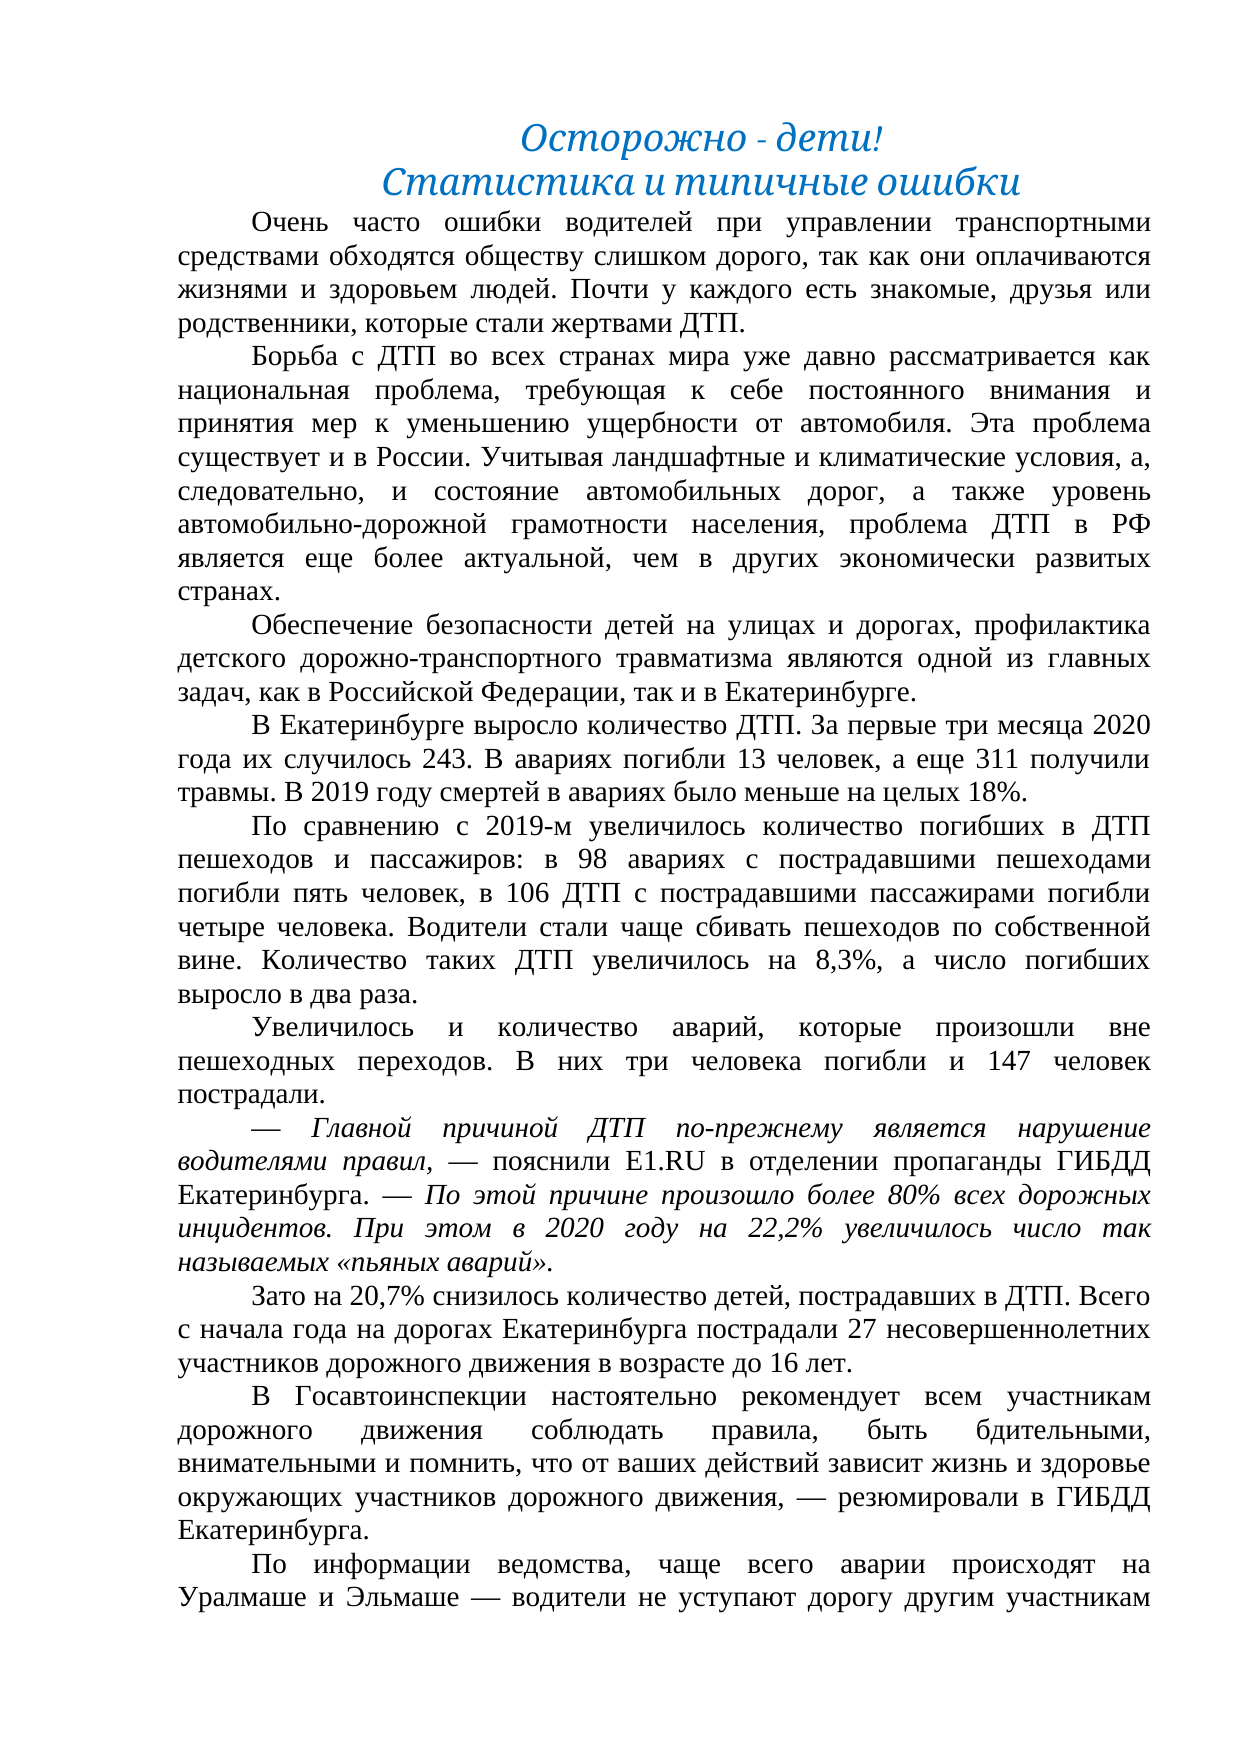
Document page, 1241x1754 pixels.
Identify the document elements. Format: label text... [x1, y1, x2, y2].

text — Главной причиной ДТП по-прежнему является нарушение водителями правил, — пояснили E1.RU в отделении пропаганды ГИБДД Екатеринбурга. — По этой причине произошло более 80% всех дорожных инцидентов. При этом в 2020 году на 22,2% увеличилось число так называемых «пьяных аварий». [177, 1110, 1152, 1278]
text Увеличилось и количество аварий, которые произошли вне пешеходных переходов. В них три человека погибли и 147 человек пострадали. [177, 1009, 1152, 1110]
text Борьба с ДТП во всех странах мира уже давно рассматривается как национальная проблема, требующая к себе постоянного внимания и принятия мер к уменьшению ущербности от автомобиля. Эта проблема существует и в России. Учитывая ландшафтные и климатические условия, а, следовательно, и состояние автомобильных дорог, а также уровень автомобильно-дорожной грамотности населения, проблема ДТП в РФ является еще более актуальной, чем в других экономически развитых странах. [177, 338, 1152, 607]
text Обеспечение безопасности детей на улицах и дорогах, профилактика детского дорожно-транспортного травматизма являются одной из главных задач, как в Российской Федерации, так и в Екатеринбурге. [177, 607, 1152, 707]
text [177, 1546, 1152, 1613]
text По сравнению с 2019-м увеличилось количество погибших в ДТП пешеходов и пассажиров: в 98 авариях с пострадавшими пешеходами погибли пять человек, в 106 ДТП с пострадавшими пассажирами погибли четыре человека. Водители стали чаще сбивать пешеходов по собственной вине. Количество таких ДТП увеличилось на 8,3%, а число погибших выросло в два раза. [177, 808, 1152, 1009]
text В Екатеринбурге выросло количество ДТП. За первые три месяца 2020 года их случилось 243. В авариях погибли 13 человек, а еще 311 получили травмы. В 2019 году смертей в авариях было меньше на целых 18%. [177, 707, 1152, 808]
text Очень часто ошибки водителей при управлении транспортными средствами обходятся обществу слишком дорого, так как они оплачиваются жизнями и здоровьем людей. Почти у каждого есть знакомые, друзья или родственники, которые стали жертвами ДТП. [177, 204, 1152, 338]
text Статистика и типичные ошибки [177, 161, 1152, 204]
text Зато на 20,7% снизилось количество детей, пострадавших в ДТП. Всего с начала года на дорогах Екатеринбурга пострадали 27 несовершеннолетних участников дорожного движения в возрасте до 16 лет. [177, 1278, 1152, 1378]
text Осторожно - дети! [177, 118, 1152, 161]
text В Госавтоинспекции настоятельно рекомендует всем участникам дорожного движения соблюдать правила, быть бдительными, внимательными и помнить, что от ваших действий зависит жизнь и здоровье окружающих участников дорожного движения, — резюмировали в ГИБДД Екатеринбурга. [177, 1378, 1152, 1546]
